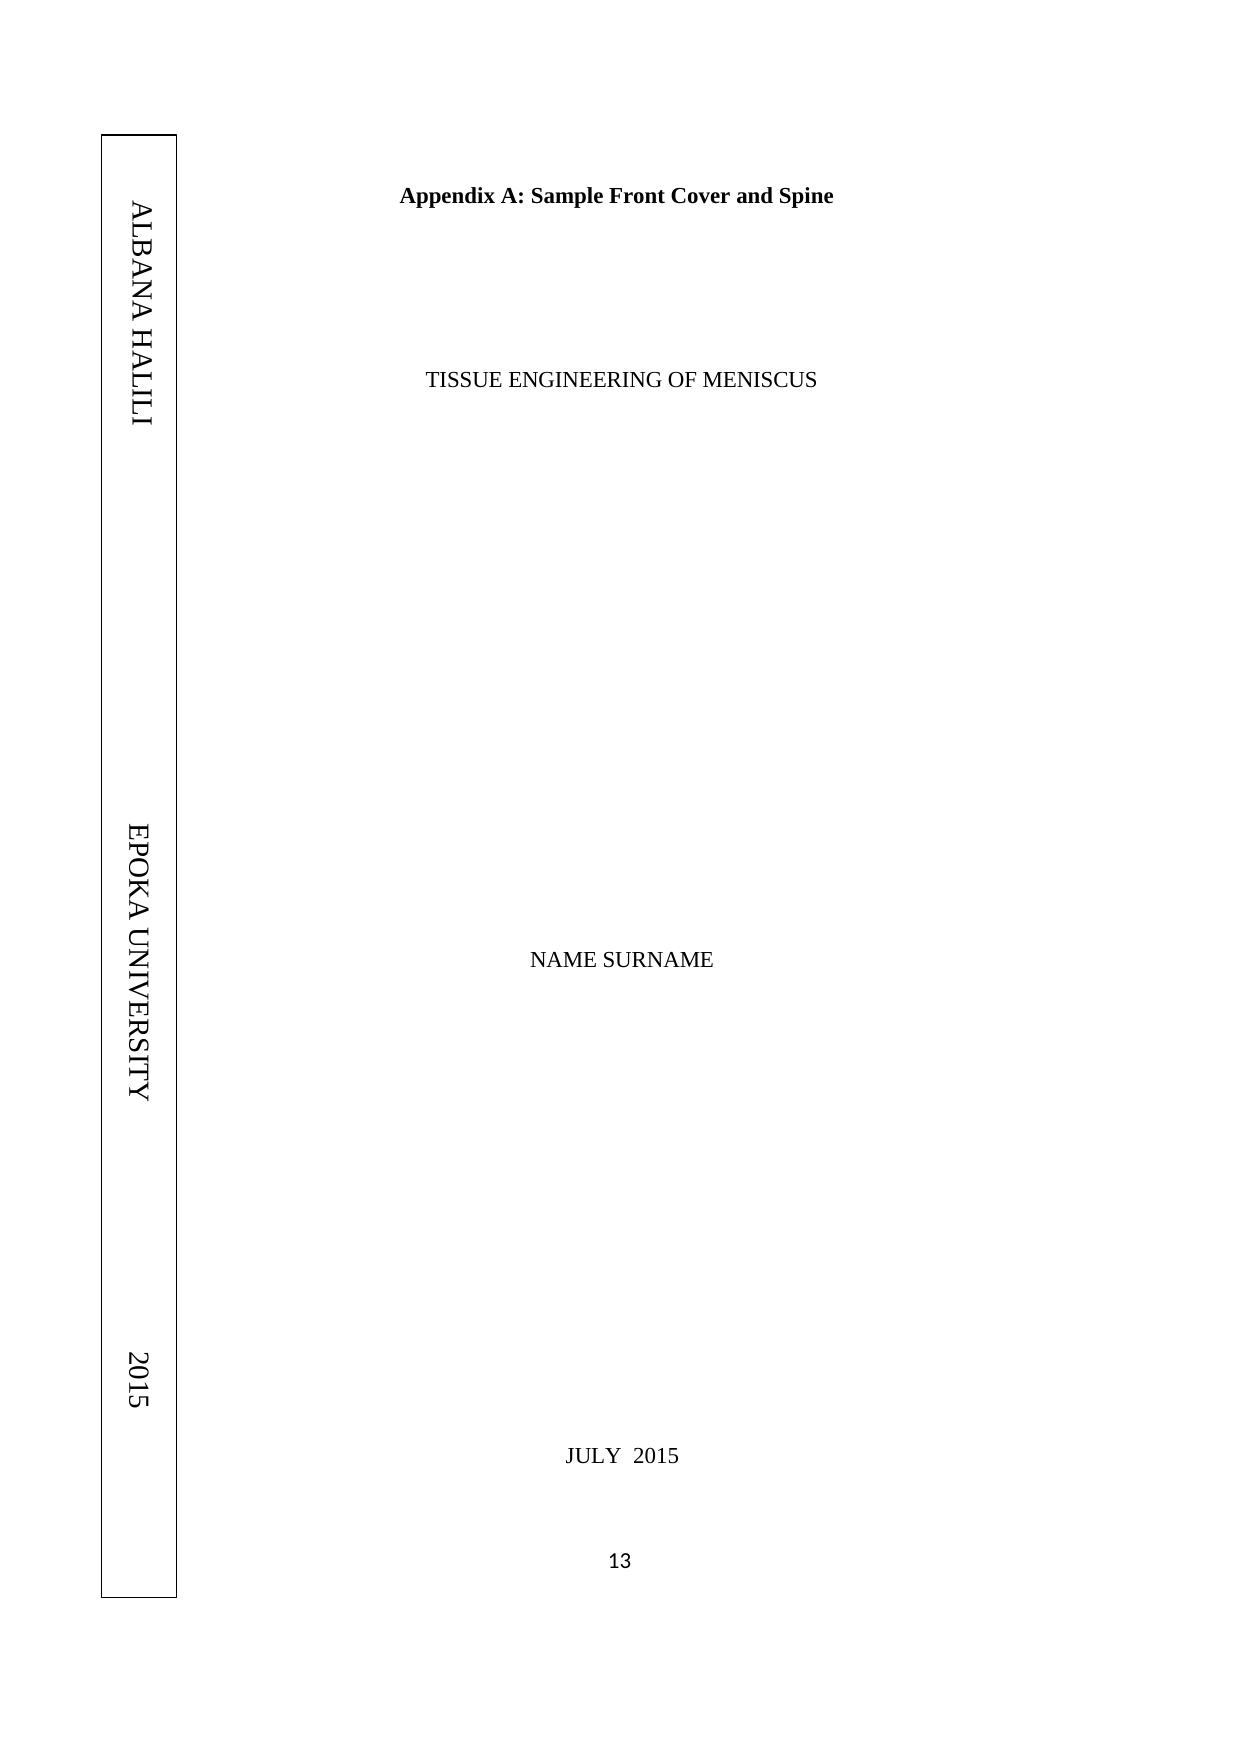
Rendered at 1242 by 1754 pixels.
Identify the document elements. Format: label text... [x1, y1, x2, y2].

text Appendix A: Sample Front Cover and Spine [399, 182, 844, 208]
text JULY 2015 [534, 1442, 710, 1468]
text NAME SURNAME [513, 946, 730, 972]
text TISSUE ENGINEERING OF MENISCUS [349, 366, 894, 392]
